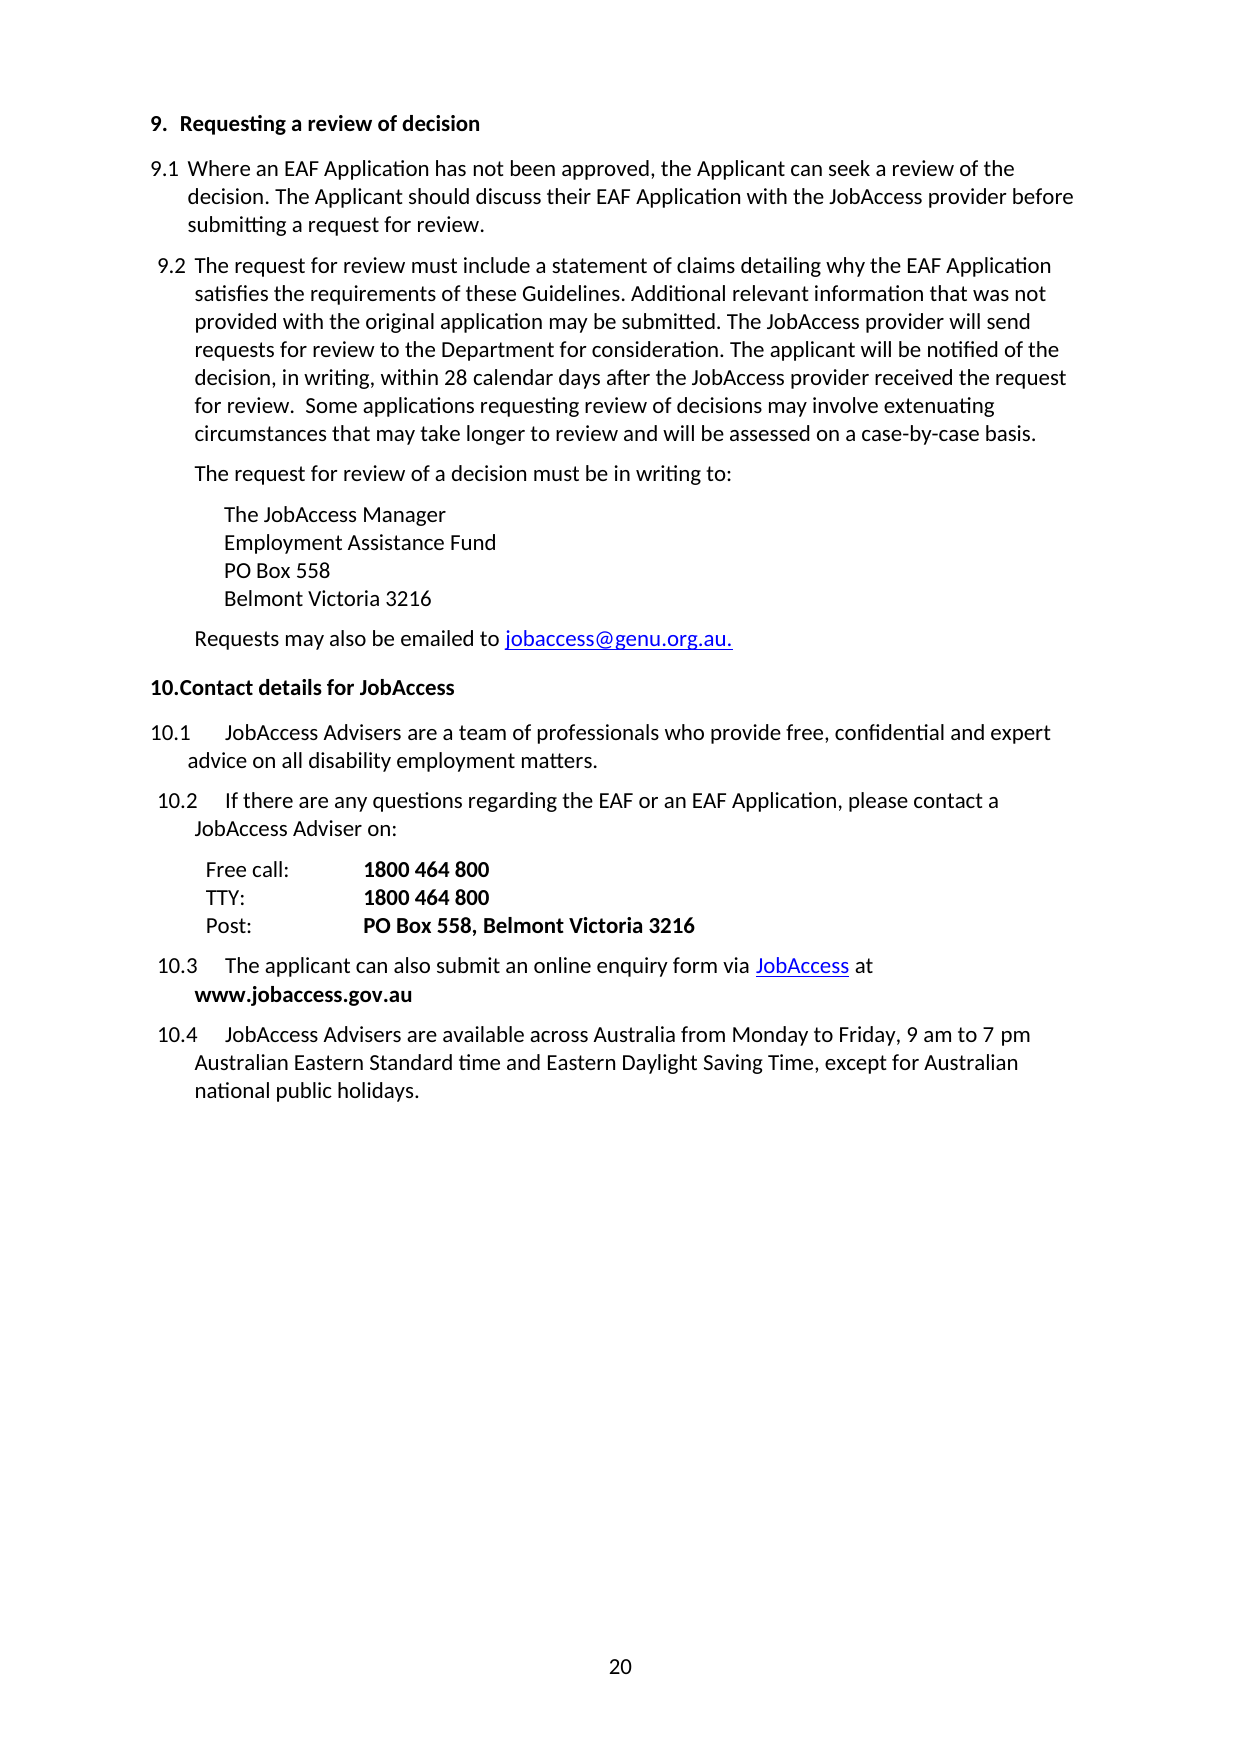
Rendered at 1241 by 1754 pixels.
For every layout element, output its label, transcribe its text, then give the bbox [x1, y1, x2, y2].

subtitle Contact details for JobAccess [150, 673, 1090, 701]
list If there are any questions regarding the EAF or an EAF Application, please contact a JobAccess Adviser on: [157, 787, 1090, 843]
text PO Box 558 [224, 556, 1090, 584]
list The request for review must include a statement of claims detailing why the EAF Application satisfies the requirements of these Guidelines. Additional relevant information that was not provided with the original application may be submitted. The JobAccess provider will send requests for review to the Department for consideration. The applicant will be notified of the decision, in writing, within 28 calendar days after the JobAccess provider received the request for review. Some applications requesting review of decisions may involve extenuating circumstances that may take longer to review and will be assessed on a case-by-case basis. [157, 251, 1090, 447]
list JobAccess Advisers are available across Australia from Monday to Friday, 9 am to 7 pm Australian Eastern Standard time and Eastern Daylight Saving Time, except for Australian national public holidays. [157, 1020, 1090, 1104]
table_header 1800 464 800 [308, 855, 1090, 883]
text Belmont Victoria 3216 [224, 584, 1090, 612]
table_cell Post: [150, 911, 307, 939]
text The JobAccess Manager [224, 500, 1090, 528]
list The applicant can also submit an online enquiry form via JobAccess at www.jobaccess.gov.au [157, 952, 1090, 1008]
list JobAccess Advisers are a team of professionals who provide free, confidential and expert advice on all disability employment matters. [150, 718, 1090, 774]
table_cell 1800 464 800 [308, 883, 1090, 911]
table_cell PO Box 558, Belmont Victoria 3216 [308, 911, 1090, 939]
text Requests may also be emailed to jobaccess@genu.org.au. [194, 624, 1090, 652]
text Employment Assistance Fund [224, 528, 1090, 556]
table_header Free call: [150, 855, 307, 883]
subtitle Requesting a review of decision [150, 109, 1090, 137]
text The request for review of a decision must be in writing to: [194, 459, 1090, 487]
list Where an EAF Application has not been approved, the Applicant can seek a review of the decision. The Applicant should discuss their EAF Application with the JobAccess provider before submitting a request for review. [150, 154, 1090, 238]
table_cell TTY: [150, 883, 307, 911]
